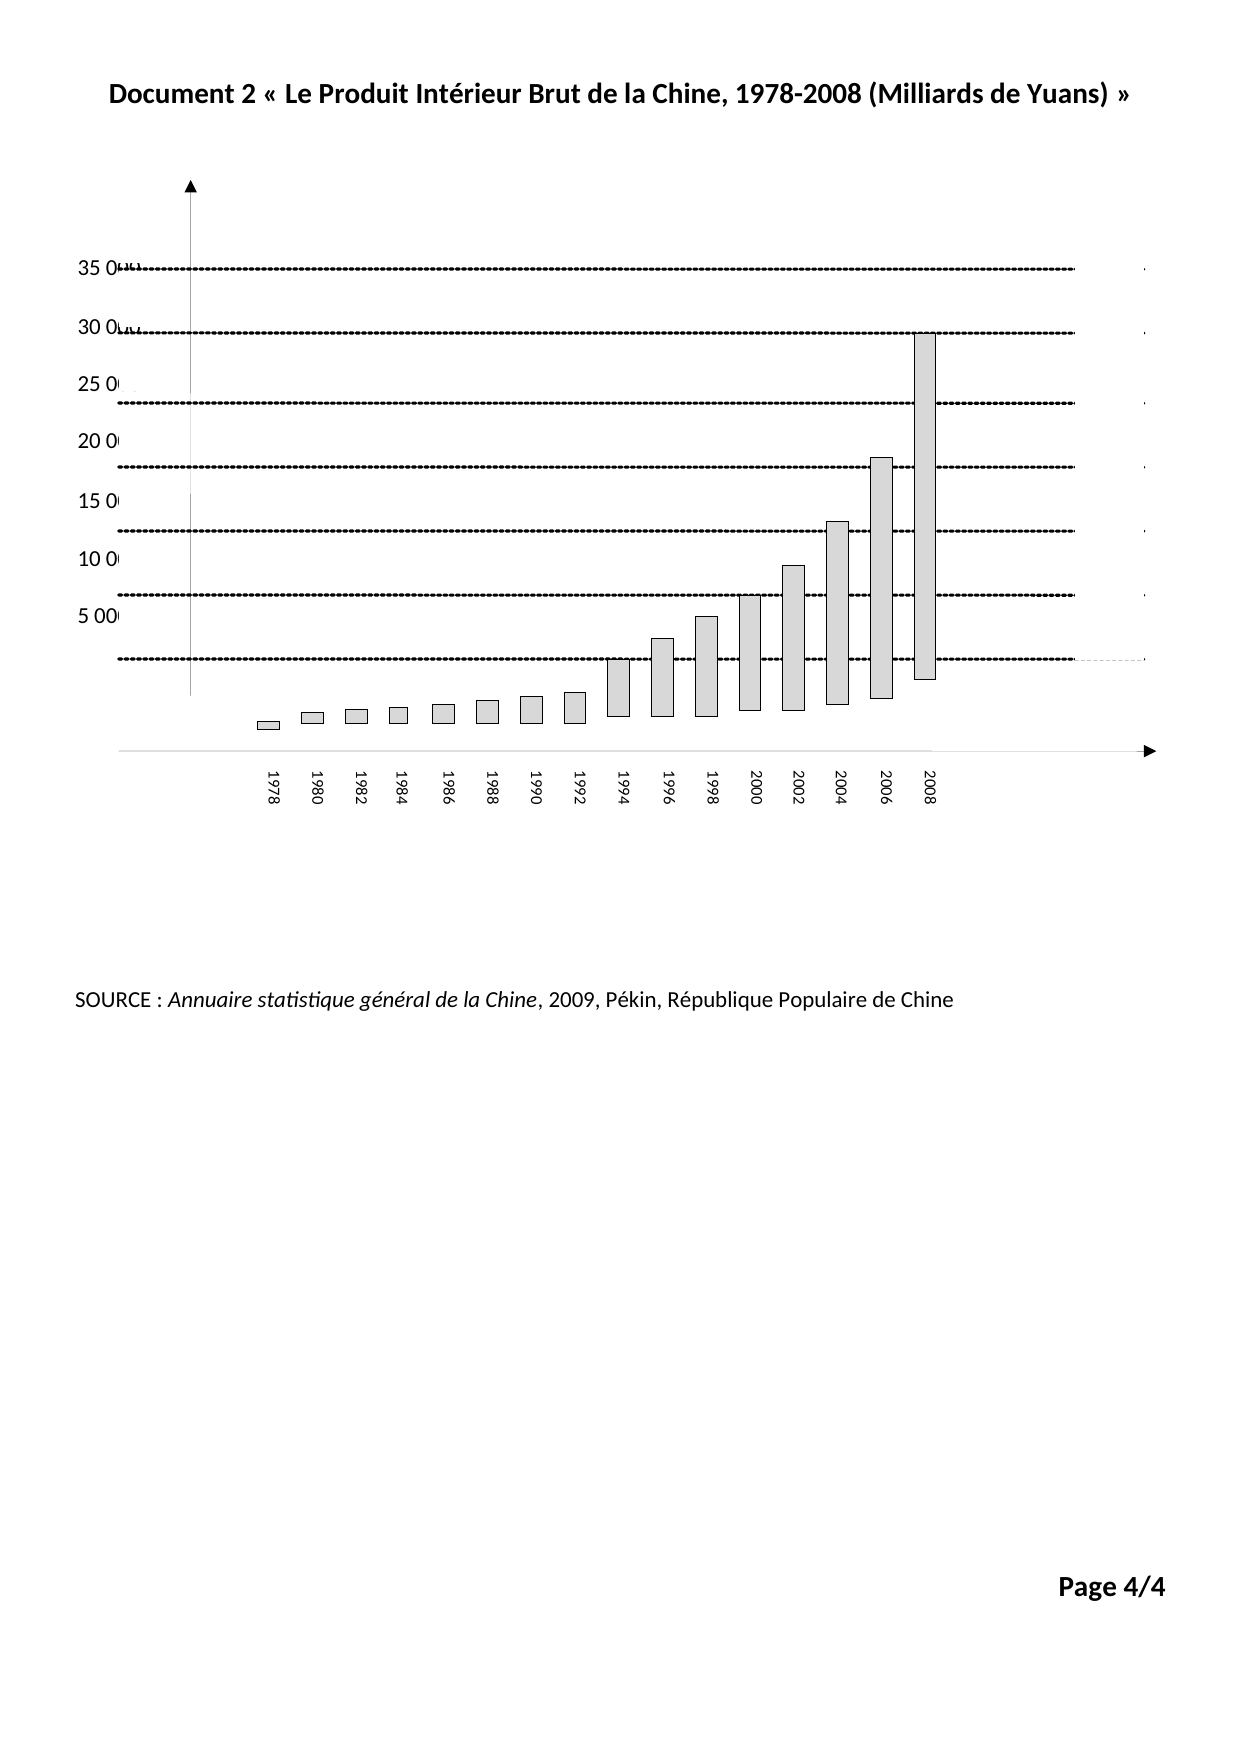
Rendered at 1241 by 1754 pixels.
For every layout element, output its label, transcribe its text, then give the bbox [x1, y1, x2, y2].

text Document 2 « Le Produit Intérieur Brut de la Chine, 1978-2008 (Milliards de Yuans) » [75, 75, 1165, 111]
text Page 4/4 [75, 1568, 1165, 1604]
text SOURCE : Annuaire statistique général de la Chine, 2009, Pékin, République Populaire de Chine [75, 985, 1165, 1013]
